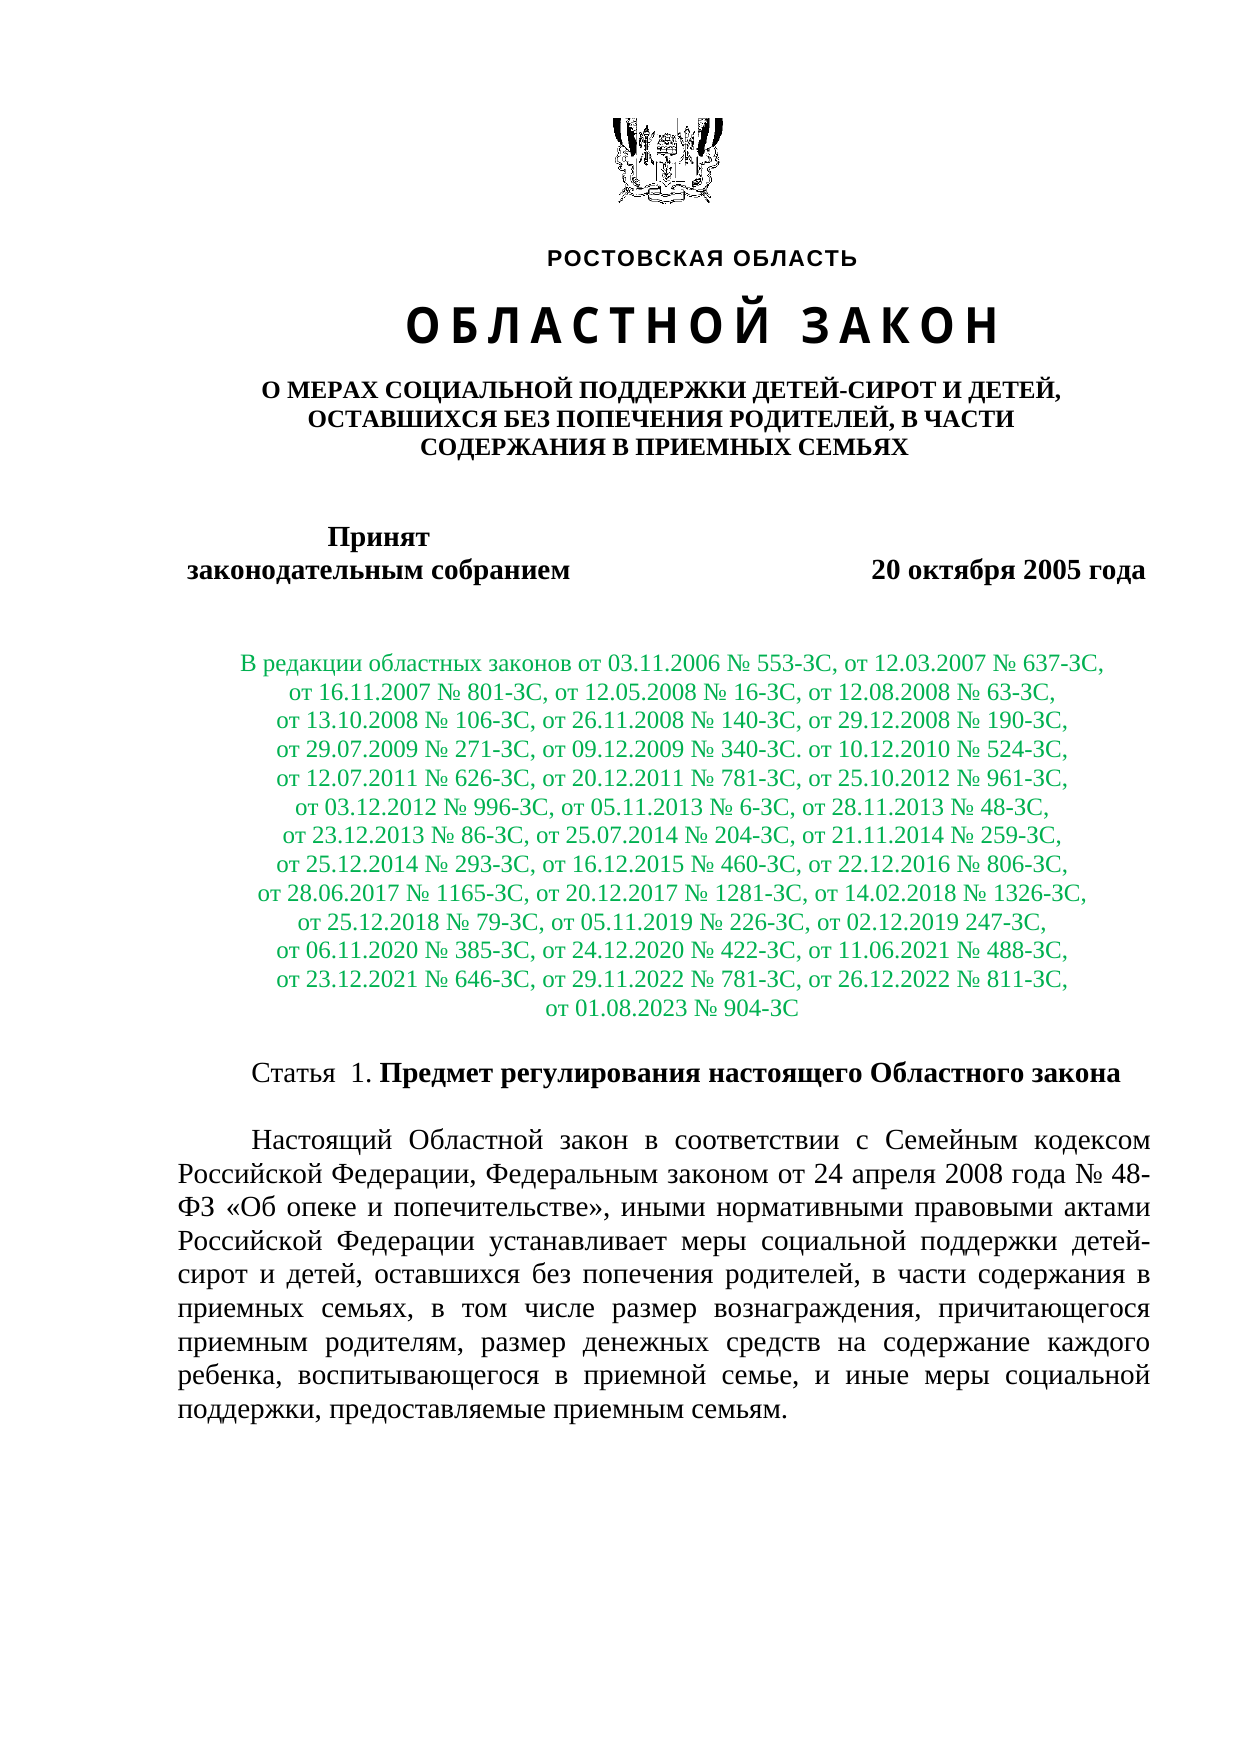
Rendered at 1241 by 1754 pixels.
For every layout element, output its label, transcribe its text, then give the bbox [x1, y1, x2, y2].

text Статья 1. Предмет регулирования настоящего Областного закона [177, 1055, 1152, 1089]
table_cell РОСТОВСКАЯ ОБЛАСТЬ ОБЛАСТНОЙ ЗАКОН [177, 245, 1152, 375]
text Настоящий Областной закон в соответствии с Семейным кодексом Российской Федерации, Федеральным законом от 24 апреля 2008 года № 48-ФЗ «Об опеке и попечительстве», иными нормативными правовыми актами Российской Федерации устанавливает меры социальной поддержки детей-сирот и детей, оставшихся без попечения родителей, в части содержания в приемных семьях, в том числе размер вознаграждения, причитающегося приемным родителям, размер денежных средств на содержание каждого ребенка, воспитывающегося в приемной семье, и иные меры социальной поддержки, предоставляемые приемным семьям. [177, 1122, 1152, 1424]
picture [602, 118, 733, 209]
text В редакции областных законов от 03.11.2006 № 553-ЗС, от 12.03.2007 № 637-ЗС, от 16.11.2007 № 801-ЗС, от 12.05.2008 № 16-ЗС, от 12.08.2008 № 63-ЗС, от 13.10.2008 № 106-ЗС, от 26.11.2008 № 140-ЗС, от 29.12.2008 № 190-ЗС, от 29.07.2009 № 271-ЗС, от 09.12.2009 № 340-ЗС. от 10.12.2010 № 524-ЗС, от 12.07.2011 № 626-ЗС, от 20.12.2011 № 781-ЗС, от 25.10.2012 № 961-ЗС, от 03.12.2012 № 996-ЗС, от 05.11.2013 № 6-ЗС, от 28.11.2013 № 48-ЗС, от 23.12.2013 № 86-ЗС, от 25.07.2014 № 204-ЗС, от 21.11.2014 № 259-ЗС, от 25.12.2014 № 293-ЗС, от 16.12.2015 № 460-ЗС, от 22.12.2016 № 806-ЗС, от 28.06.2017 № 1165-ЗС, от 20.12.2017 № 1281-ЗС, от 14.02.2018 № 1326-ЗС, от 25.12.2018 № 79-ЗС, от 05.11.2019 № 226-ЗС, от 02.12.2019 247-ЗС, от 06.11.2020 № 385-ЗС, от 24.12.2020 № 422-ЗС, от 11.06.2021 № 488-ЗС, от 23.12.2021 № 646-ЗС, от 29.11.2022 № 781-ЗС, от 26.12.2022 № 811-ЗС, от 01.08.2023 № 904-ЗС [207, 648, 1137, 1022]
table_header 20 октября 2005 года [586, 519, 1152, 586]
table_header [177, 118, 1152, 245]
table_header Принят законодательным собранием [177, 519, 586, 586]
table_cell О МЕРАХ СОЦИАЛЬНОЙ ПОДДЕРЖКИ ДЕТЕЙ-СИРОТ И ДЕТЕЙ, ОСТАВШИХСЯ БЕЗ ПОПЕЧЕНИЯ РОДИТЕЛЕЙ, В ЧАСТИ СОДЕРЖАНИЯ В ПРИЕМНЫХ СЕМЬЯХ [177, 375, 1152, 461]
